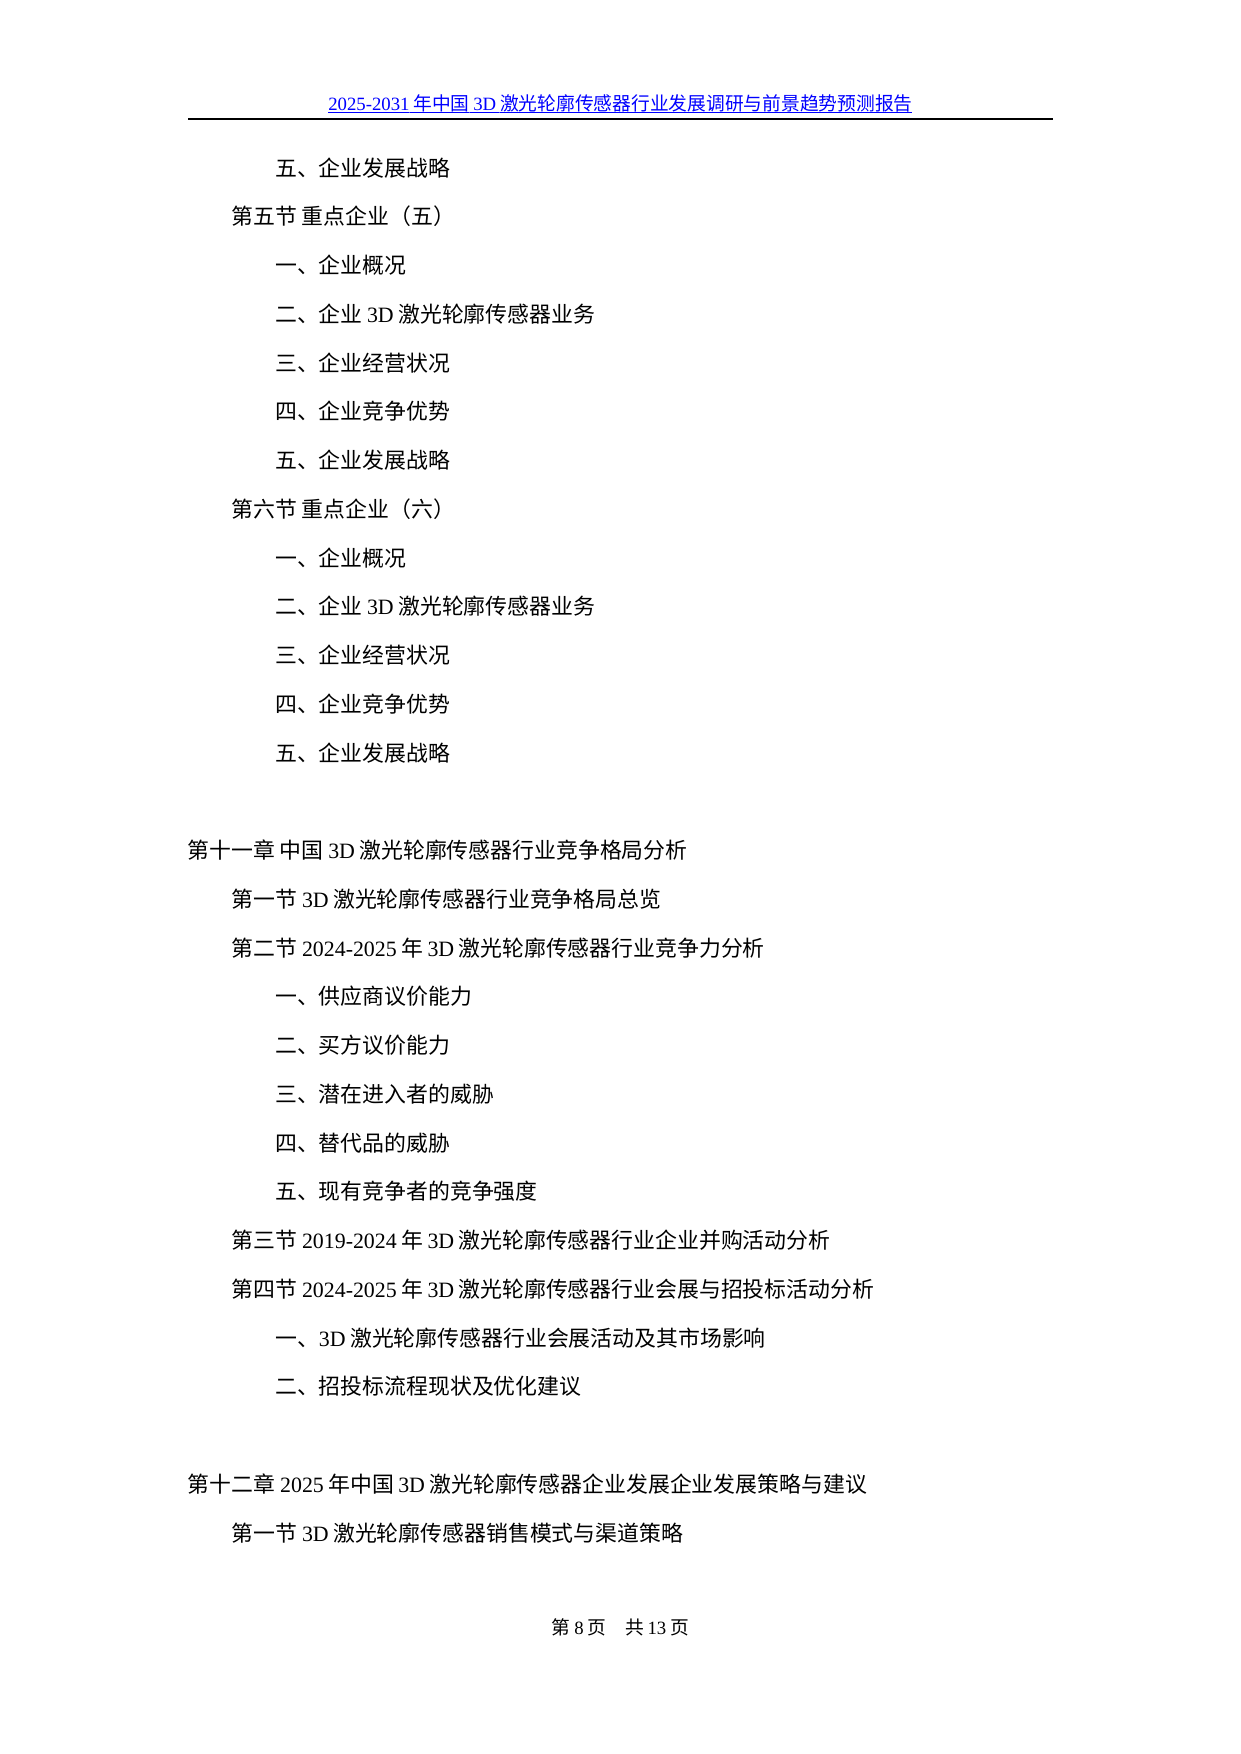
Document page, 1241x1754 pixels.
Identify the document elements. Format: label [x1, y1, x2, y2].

text [187, 150, 1053, 1548]
